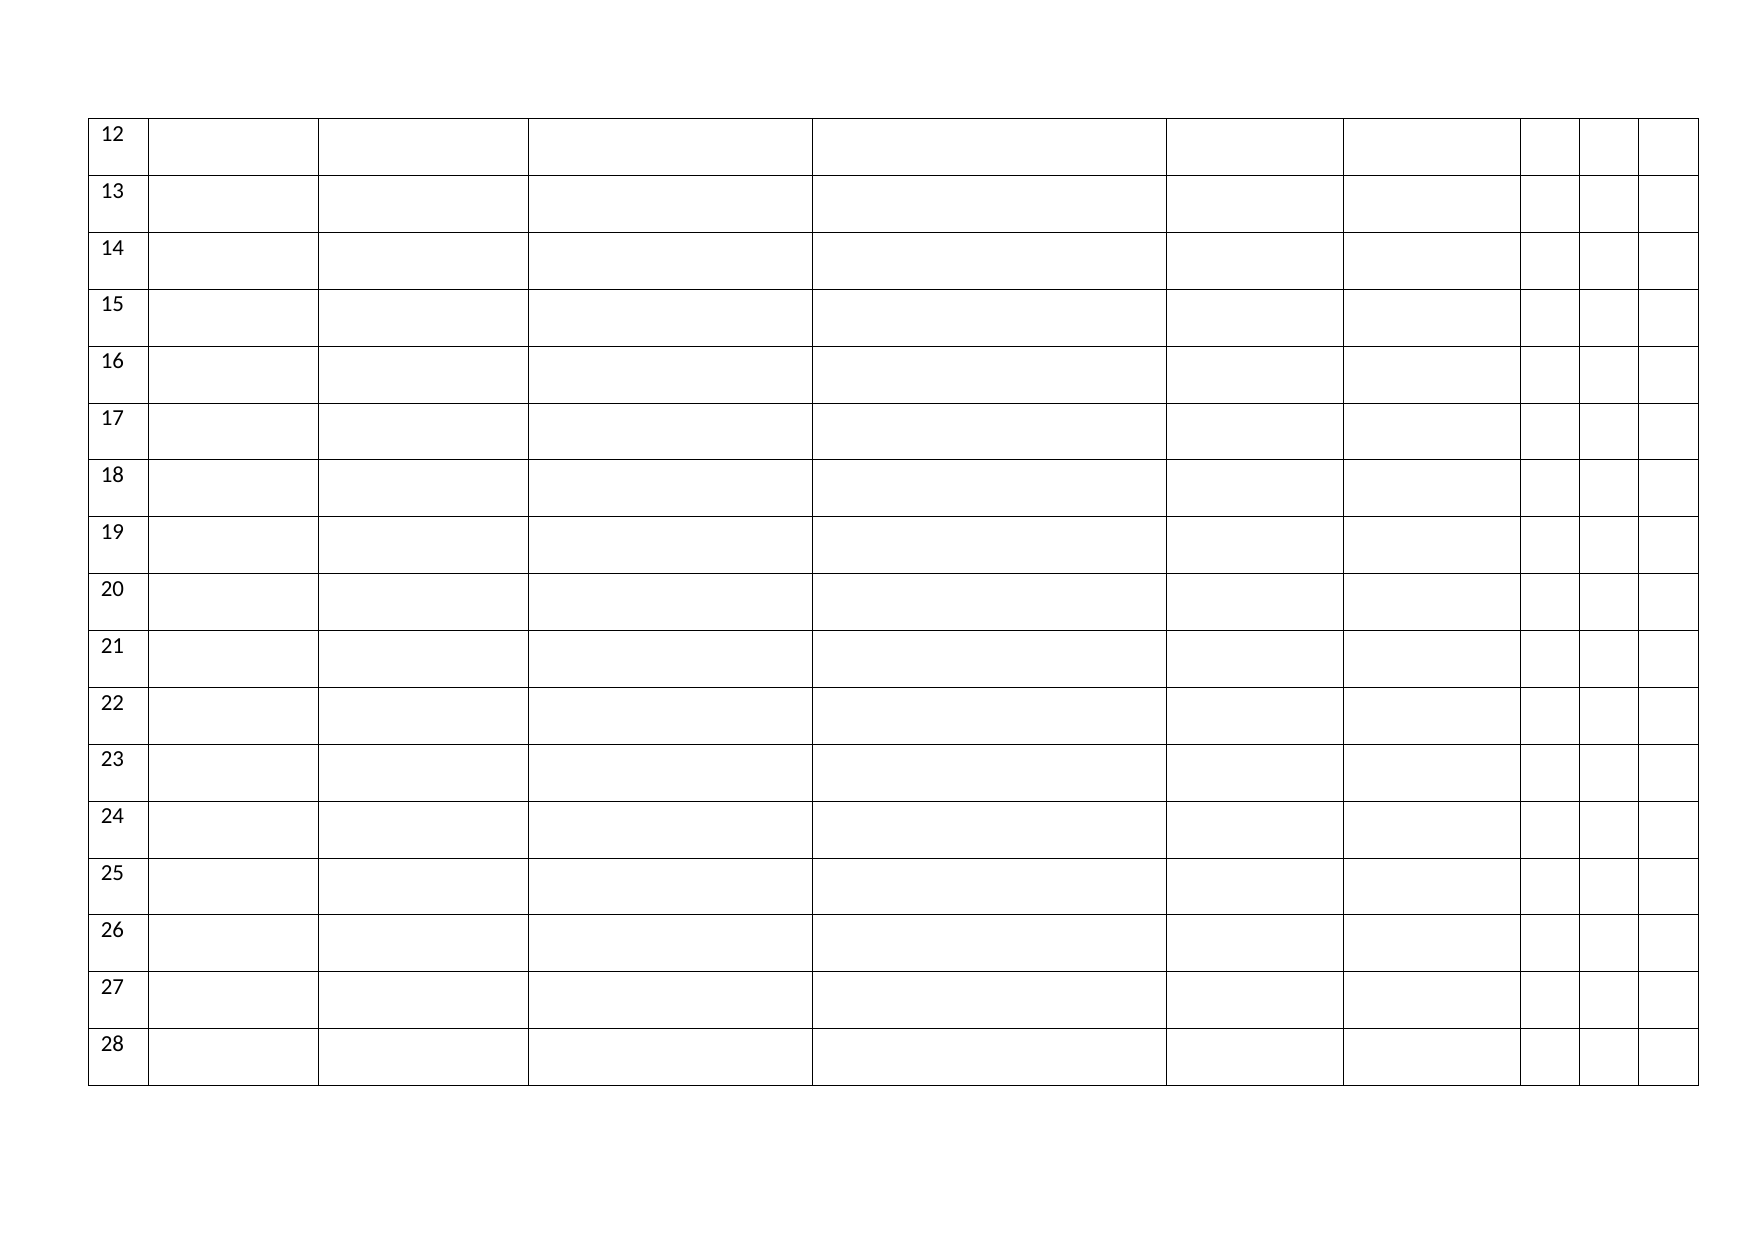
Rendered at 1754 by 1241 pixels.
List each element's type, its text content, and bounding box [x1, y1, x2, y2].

table_cell [1639, 233, 1698, 289]
table_cell [319, 972, 528, 1028]
table_cell [1521, 972, 1579, 1028]
table_cell [1639, 517, 1698, 573]
table_cell [319, 802, 528, 857]
table_cell [813, 915, 1166, 971]
table_cell [1521, 631, 1579, 687]
table_cell 14 [89, 233, 148, 289]
table_cell [529, 176, 812, 232]
table_cell [1580, 688, 1638, 744]
table_cell [1167, 460, 1343, 516]
table_cell [1639, 574, 1698, 630]
table_cell 12 [89, 119, 148, 175]
table_cell [1639, 631, 1698, 687]
table_cell [813, 233, 1166, 289]
table_cell [1344, 517, 1520, 573]
table_cell [1580, 631, 1638, 687]
table_cell [1639, 859, 1698, 914]
table_cell [1639, 972, 1698, 1028]
table_cell [1344, 1029, 1520, 1085]
table_cell [1167, 859, 1343, 914]
table_cell [813, 972, 1166, 1028]
table_cell [1521, 915, 1579, 971]
table_cell 27 [89, 972, 148, 1028]
table_cell [1344, 802, 1520, 857]
table_cell [1344, 859, 1520, 914]
table_cell [1167, 688, 1343, 744]
table_cell [1639, 347, 1698, 402]
table_cell 21 [89, 631, 148, 687]
table_cell [1344, 233, 1520, 289]
table_cell [319, 859, 528, 914]
table_cell [1580, 233, 1638, 289]
table_cell [1580, 176, 1638, 232]
table_cell [149, 290, 318, 346]
table_cell [149, 119, 318, 175]
table_cell [1344, 404, 1520, 459]
table_cell [1521, 1029, 1579, 1085]
table_cell [529, 574, 812, 630]
table_cell [319, 631, 528, 687]
table_cell 28 [89, 1029, 148, 1085]
table_cell [1639, 119, 1698, 175]
table_cell [1580, 915, 1638, 971]
table_cell [149, 517, 318, 573]
table_cell [1521, 517, 1579, 573]
table_cell [1521, 290, 1579, 346]
table_cell [813, 631, 1166, 687]
table_cell [813, 404, 1166, 459]
table_cell [1521, 404, 1579, 459]
table_cell [149, 631, 318, 687]
table_cell [813, 347, 1166, 402]
table_cell [1639, 404, 1698, 459]
table_cell [319, 176, 528, 232]
table_cell [1580, 802, 1638, 857]
table_cell [319, 347, 528, 402]
table_cell 19 [89, 517, 148, 573]
table_cell [319, 119, 528, 175]
table_cell 15 [89, 290, 148, 346]
table_cell [1580, 460, 1638, 516]
table_cell [1167, 574, 1343, 630]
table_cell [1167, 176, 1343, 232]
table_cell 24 [89, 802, 148, 857]
table_cell [1521, 119, 1579, 175]
table_cell [529, 688, 812, 744]
table_cell [529, 460, 812, 516]
table_cell [319, 290, 528, 346]
table_cell [1639, 745, 1698, 801]
table_cell [149, 460, 318, 516]
table_cell [149, 745, 318, 801]
table_cell [1639, 1029, 1698, 1085]
table_cell [1639, 460, 1698, 516]
table_cell [149, 233, 318, 289]
table_cell [1344, 347, 1520, 402]
table_cell [529, 233, 812, 289]
table_cell [319, 404, 528, 459]
table_cell [149, 404, 318, 459]
table_cell [1344, 915, 1520, 971]
table_cell [813, 460, 1166, 516]
table_cell [1167, 517, 1343, 573]
table_cell [1580, 1029, 1638, 1085]
table_cell [1167, 119, 1343, 175]
table_cell [813, 859, 1166, 914]
table_cell [813, 745, 1166, 801]
table_cell [1639, 688, 1698, 744]
table_cell [1521, 176, 1579, 232]
table_cell [1580, 404, 1638, 459]
table_cell [149, 859, 318, 914]
table_cell [529, 802, 812, 857]
table_cell [1580, 745, 1638, 801]
table_cell [529, 745, 812, 801]
table_cell [1167, 1029, 1343, 1085]
table_cell [529, 915, 812, 971]
table_cell 17 [89, 404, 148, 459]
table_cell [1344, 176, 1520, 232]
table_cell [1580, 859, 1638, 914]
table_cell [813, 802, 1166, 857]
table_cell [1344, 972, 1520, 1028]
table_cell [529, 859, 812, 914]
table_cell [149, 972, 318, 1028]
table_cell [149, 176, 318, 232]
table_cell [813, 1029, 1166, 1085]
table_cell [1639, 290, 1698, 346]
table_cell 18 [89, 460, 148, 516]
table_cell [1167, 915, 1343, 971]
table_cell [1167, 631, 1343, 687]
table_cell [813, 290, 1166, 346]
table_cell [529, 631, 812, 687]
table_cell [529, 517, 812, 573]
table_cell [1639, 176, 1698, 232]
table_cell [1344, 631, 1520, 687]
table_cell [1344, 574, 1520, 630]
table_cell [1167, 290, 1343, 346]
table_cell [529, 1029, 812, 1085]
table_cell [529, 347, 812, 402]
table_cell [1344, 290, 1520, 346]
table_cell [529, 972, 812, 1028]
table_cell [1167, 233, 1343, 289]
table_cell 25 [89, 859, 148, 914]
table_cell [149, 802, 318, 857]
table_cell [1580, 290, 1638, 346]
table_cell [1580, 972, 1638, 1028]
table_cell [1521, 574, 1579, 630]
table_cell [149, 347, 318, 402]
table_cell 26 [89, 915, 148, 971]
table_cell [149, 574, 318, 630]
table_cell [813, 119, 1166, 175]
table_cell 22 [89, 688, 148, 744]
table_cell [319, 745, 528, 801]
table_cell [1639, 802, 1698, 857]
table_cell [1521, 233, 1579, 289]
table_cell [319, 915, 528, 971]
table_cell 16 [89, 347, 148, 402]
table_cell [1167, 347, 1343, 402]
table_cell [1521, 859, 1579, 914]
table_cell [319, 1029, 528, 1085]
table_cell [319, 460, 528, 516]
table_cell [319, 517, 528, 573]
table_cell [1521, 688, 1579, 744]
table_cell [1167, 404, 1343, 459]
table_cell [149, 688, 318, 744]
table_cell [1580, 347, 1638, 402]
table_cell [813, 688, 1166, 744]
table_cell [1344, 119, 1520, 175]
table_cell [1580, 574, 1638, 630]
table_cell [1344, 460, 1520, 516]
table_cell [319, 233, 528, 289]
table_cell 13 [89, 176, 148, 232]
table_cell [1521, 802, 1579, 857]
table_cell [1167, 802, 1343, 857]
table_cell [149, 1029, 318, 1085]
table_cell [1167, 972, 1343, 1028]
table_cell [149, 915, 318, 971]
table_cell [529, 119, 812, 175]
table_cell [813, 517, 1166, 573]
table_cell [1167, 745, 1343, 801]
table_cell [529, 290, 812, 346]
table_cell [319, 574, 528, 630]
table_cell 23 [89, 745, 148, 801]
table_cell [1344, 688, 1520, 744]
table_cell [319, 688, 528, 744]
table_cell [1639, 915, 1698, 971]
table_cell 20 [89, 574, 148, 630]
table_cell [1344, 745, 1520, 801]
table_cell [1521, 745, 1579, 801]
table_cell [529, 404, 812, 459]
table_cell [813, 176, 1166, 232]
table_cell [813, 574, 1166, 630]
table_cell [1580, 119, 1638, 175]
table_cell [1580, 517, 1638, 573]
table_cell [1521, 460, 1579, 516]
table_cell [1521, 347, 1579, 402]
